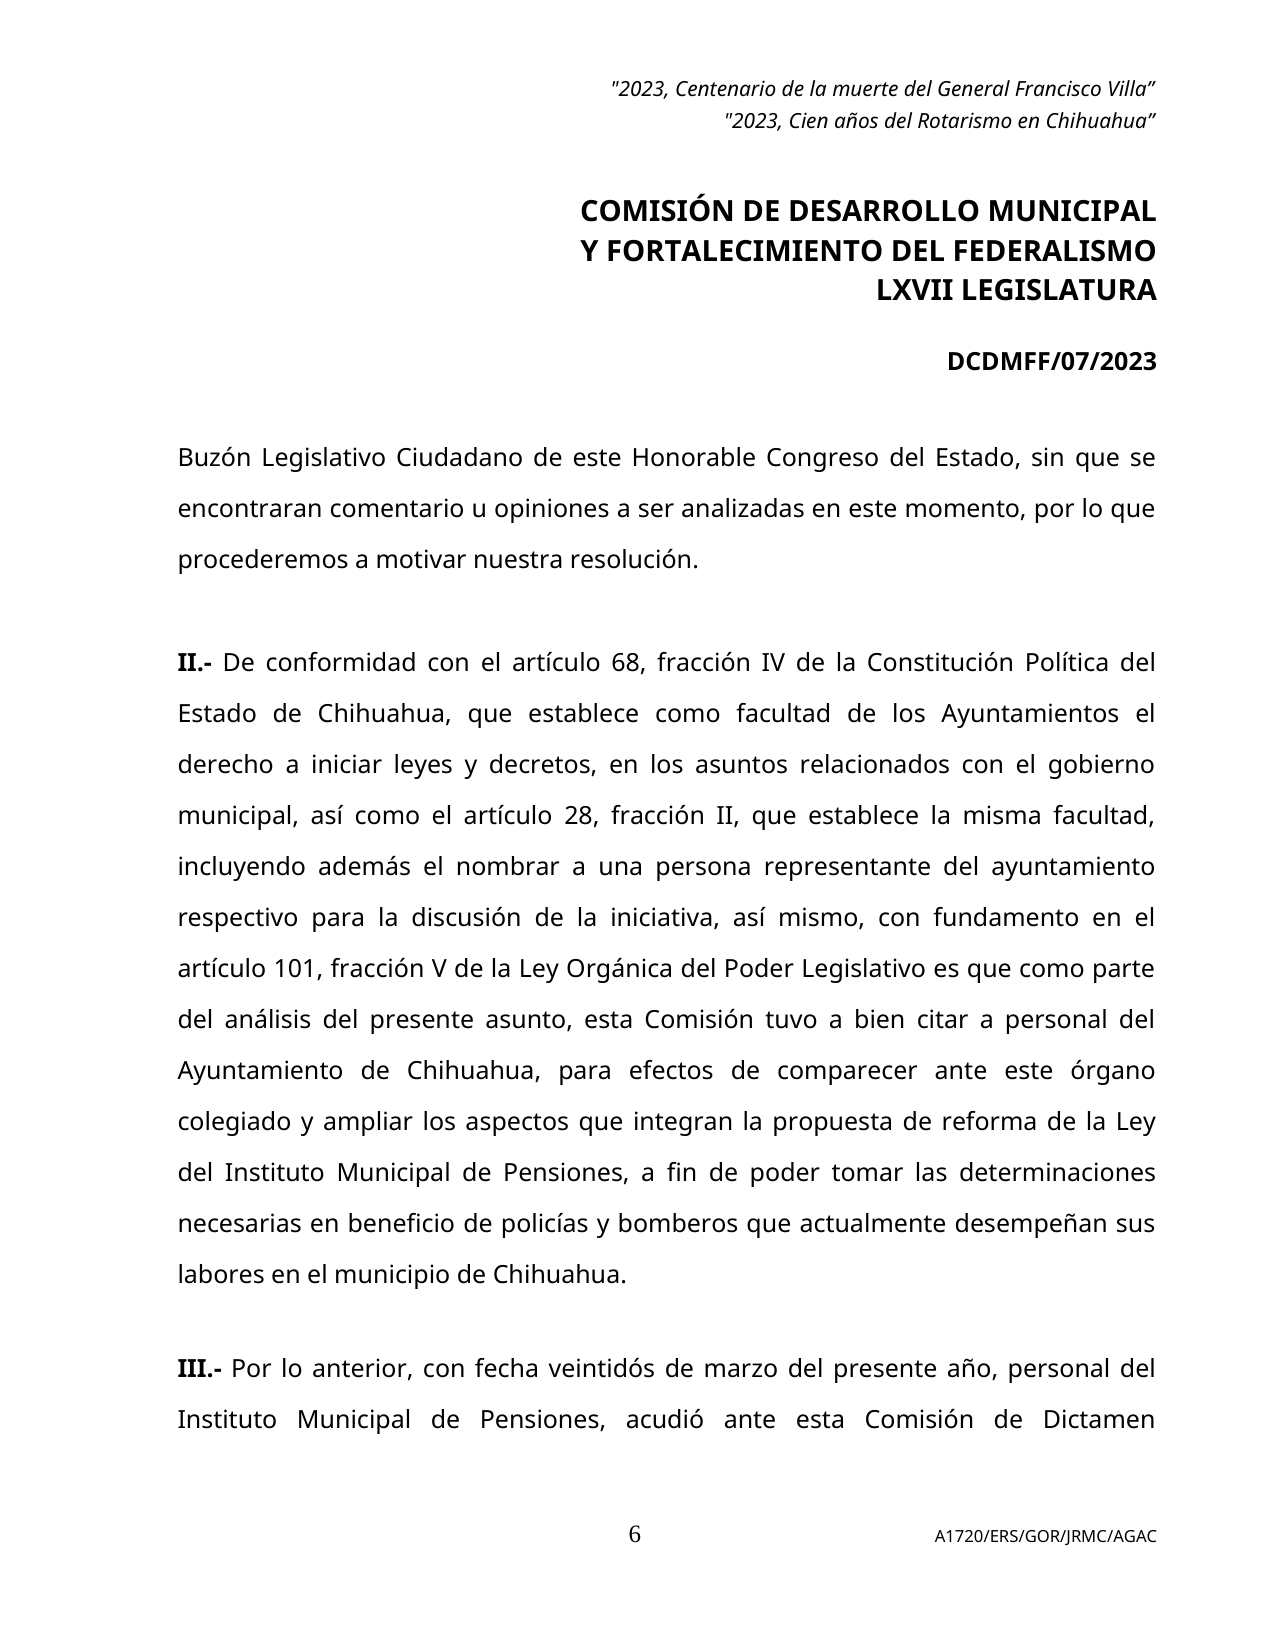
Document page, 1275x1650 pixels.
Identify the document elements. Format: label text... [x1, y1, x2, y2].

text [177, 440, 1157, 576]
text II.- De conformidad con el artículo 68, fracción IV de la Constitución Política del Estado de Chihuahua, que establece como facultad de los Ayuntamientos el derecho a iniciar leyes y decretos, en los asuntos relacionados con el gobierno municipal, así como el artículo 28, fracción II, que establece la misma facultad, incluyendo además el nombrar a una persona representante del ayuntamiento respectivo para la discusión de la iniciativa, así mismo, con fundamento en el artículo 101, fracción V de la Ley Orgánica del Poder Legislativo es que como parte del análisis del presente asunto, esta Comisión tuvo a bien citar a personal del Ayuntamiento de Chihuahua, para efectos de comparecer ante este órgano colegiado y ampliar los aspectos que integran la propuesta de reforma de la Ley del Instituto Municipal de Pensiones, a fin de poder tomar las determinaciones necesarias en beneficio de policías y bomberos que actualmente desempeñan sus labores en el municipio de Chihuahua. [177, 644, 1157, 1291]
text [177, 1351, 1157, 1436]
